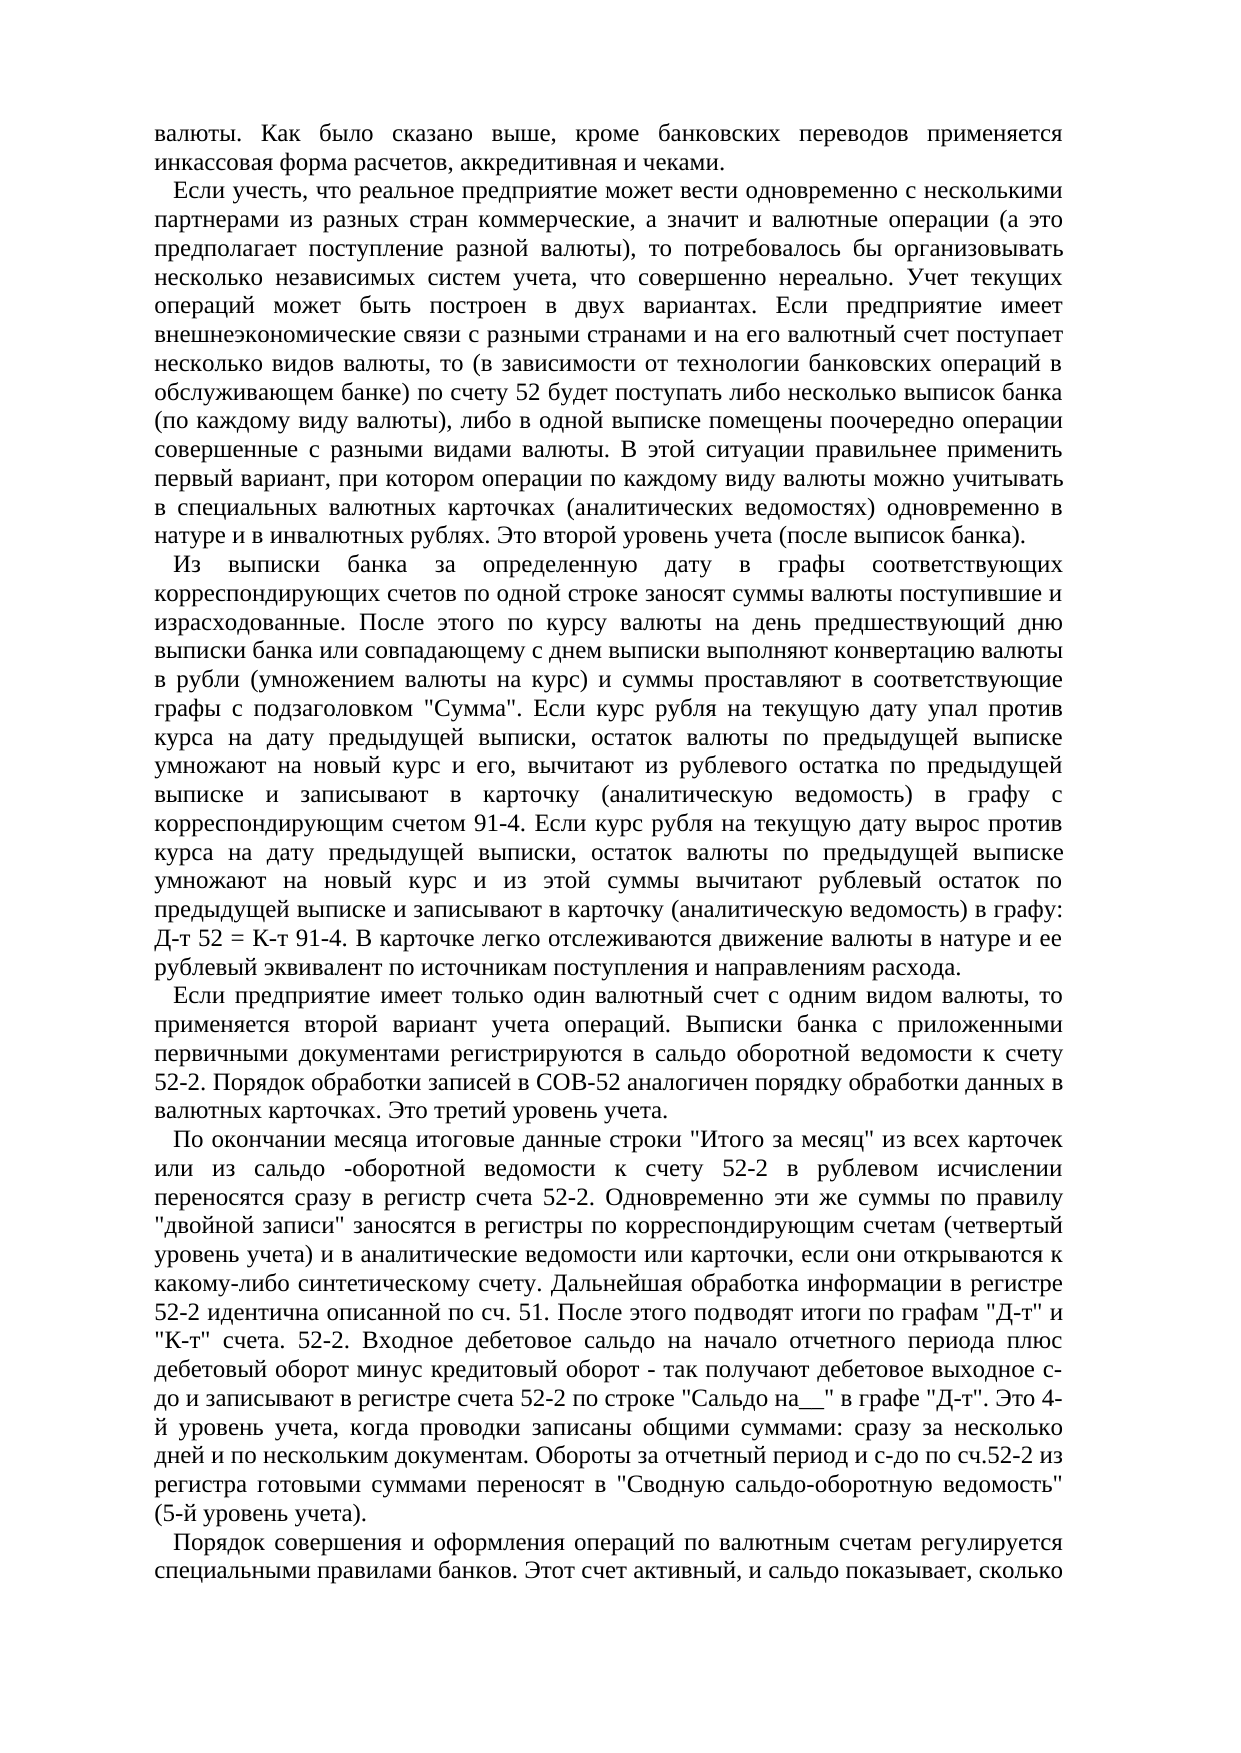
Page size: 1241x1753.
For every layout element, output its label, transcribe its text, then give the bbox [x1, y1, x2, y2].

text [154, 118, 1064, 176]
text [154, 1527, 1064, 1584]
text Если учесть, что реальное предприятие может вести одновременно с несколькими партнерами из разных стран коммерческие, а значит и валютные операции (а это предполагает поступление разной валюты), то потребовалось бы организовывать несколько независимых систем учета, что совершенно нереально. Учет текущих операций может быть построен в двух вариантах. Если предприятие имеет внешнеэкономические связи с разными странами и на его валютный счет поступает несколько видов валюты, то (в зависимости от технологии банковских операций в обслуживающем банке) по счету 52 будет поступать либо несколько выписок банка (по каждому виду валюты), либо в одной выписке помещены поочередно операции совершенные с разными видами валюты. В этой ситуации правильнее применить первый вариант, при котором операции по каждому виду валюты можно учитывать в специальных валютных карточках (аналитических ведомостях) одновременно в натуре и в инвалютных рублях. Это второй уровень учета (после выписок банка). [154, 176, 1064, 549]
text Если предприятие имеет только один валютный счет с одним видом валюты, то применяется второй вариант учета операций. Выписки банка с приложенными первичными документами регистрируются в сальдо оборотной ведомости к счету 52-2. Порядок обработки записей в СОВ-52 аналогичен порядку обработки данных в валютных карточках. Это третий уровень учета. [154, 981, 1064, 1124]
text Из выписки банка за определенную дату в графы соответствующих корреспондирующих счетов по одной строке заносят суммы валюты поступившие и израсходованные. После этого по курсу валюты на день предшествующий дню выписки банка или совпадающему с днем выписки выполняют конвертацию валюты в рубли (умножением валюты на курс) и суммы проставляют в соответствующие графы с подзаголовком "Сумма". Если курс рубля на текущую дату упал против курса на дату предыдущей выписки, остаток валюты по предыдущей выписке умножают на новый курс и его, вычитают из рублевого остатка по предыдущей выписке и записывают в карточку (аналитическую ведомость) в графу с корреспондирующим счетом 91-4. Если курс рубля на текущую дату вырос против курса на дату предыдущей выписки, остаток валюты по предыдущей выписке умножают на новый курс и из этой суммы вычитают рублевый остаток по предыдущей выписке и записывают в карточку (аналитическую ведомость) в графу: Д-т 52 = К-т 91-4. В карточке легко отслеживаются движение валюты в натуре и ее рублевый эквивалент по источникам поступления и направлениям расхода. [154, 549, 1064, 981]
text По окончании месяца итоговые данные строки "Итого за месяц" из всех карточек или из сальдо -оборотной ведомости к счету 52-2 в рублевом исчислении переносятся сразу в регистр счета 52-2. Одновременно эти же суммы по правилу "двойной записи" заносятся в регистры по корреспондирующим счетам (четвертый уровень учета) и в аналитические ведомости или карточки, если они открываются к какому-либо синтетическому счету. Дальнейшая обработка информации в регистре 52-2 идентична описанной по сч. 51. После этого подводят итоги по графам "Д-т" и "К-т" счета. 52-2. Входное дебетовое сальдо на начало отчетного периода плюс дебетовый оборот минус кредитовый оборот - так получают дебетовое выходное с-до и записывают в регистре счета 52-2 по строке "Сальдо на__" в графе "Д-т". Это 4-й уровень учета, когда проводки записаны общими суммами: сразу за несколько дней и по нескольким документам. Обороты за отчетный период и с-до по сч.52-2 из регистра готовыми суммами переносят в "Сводную сальдо-оборотную ведомость" (5-й уровень учета). [154, 1124, 1064, 1527]
